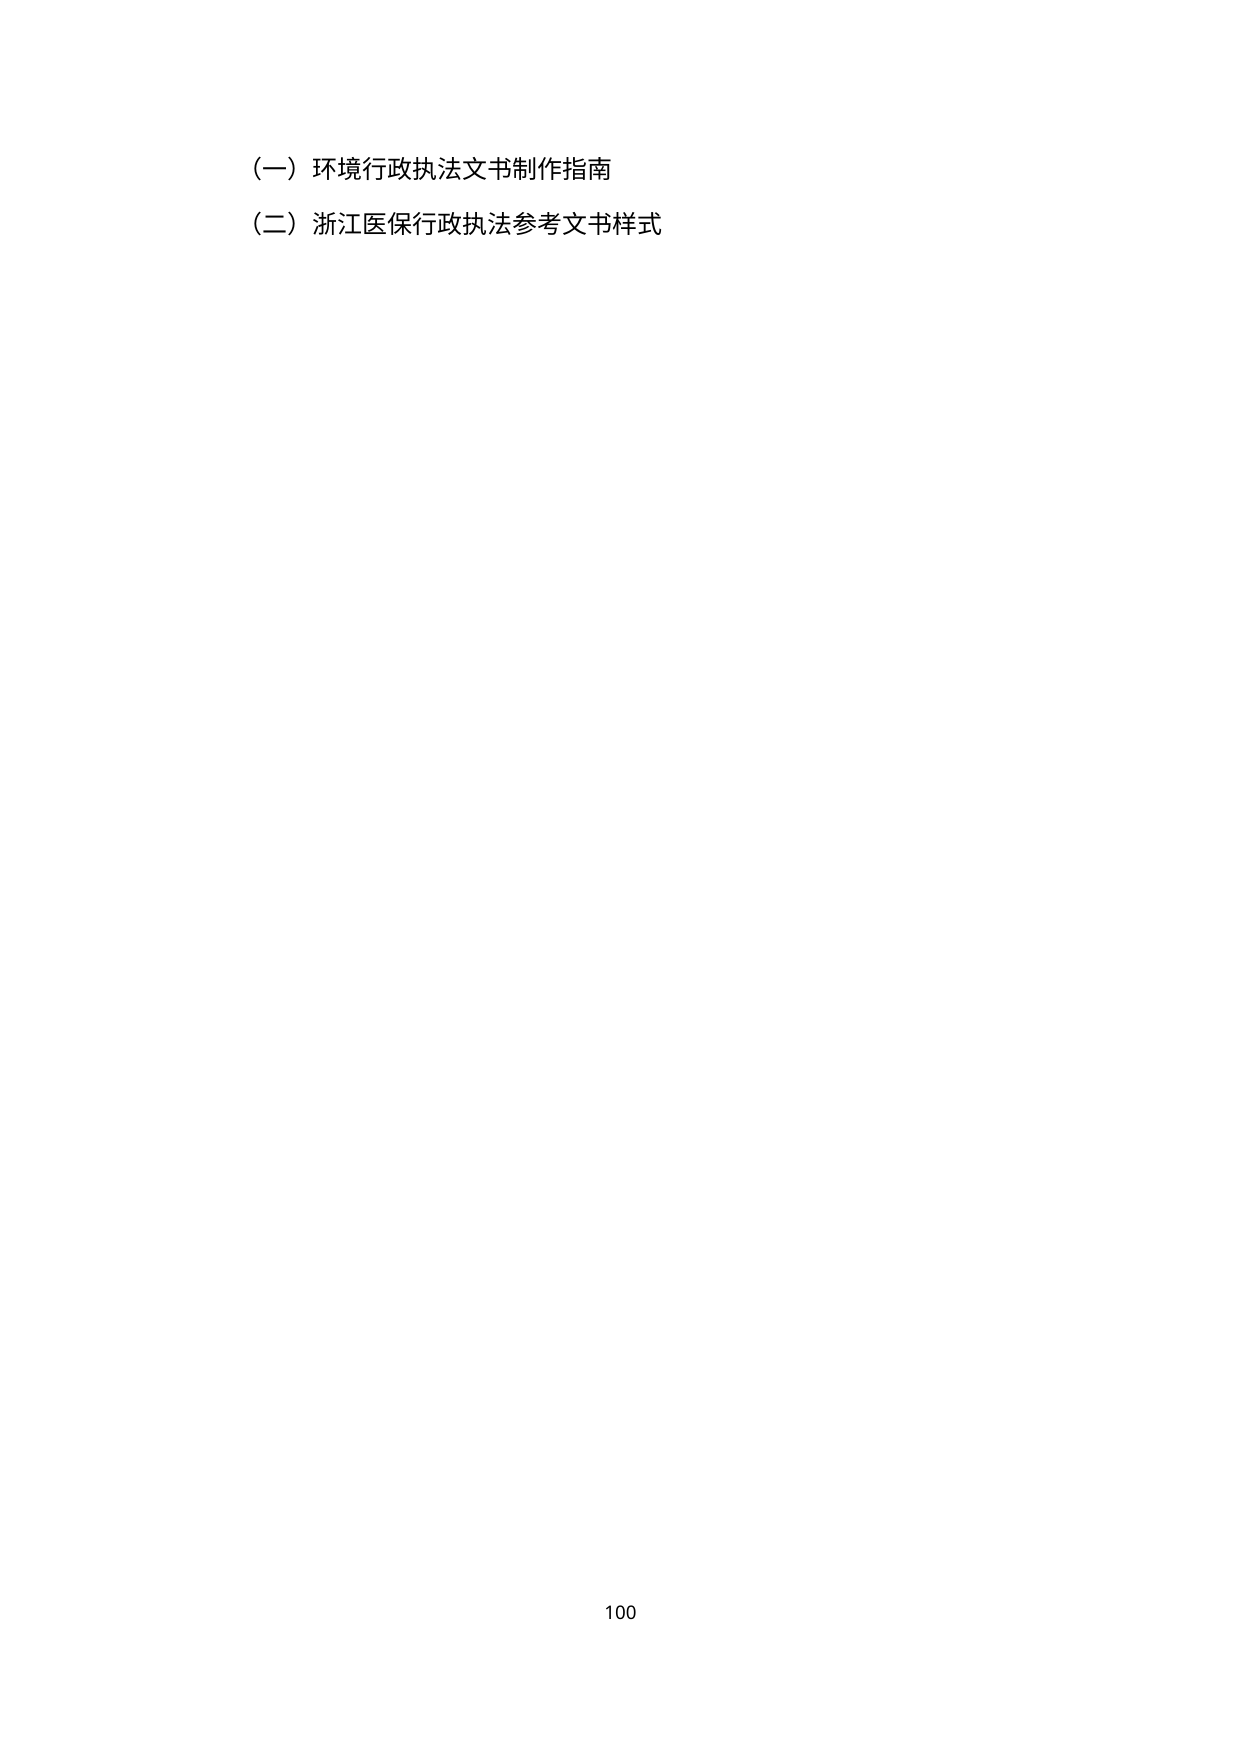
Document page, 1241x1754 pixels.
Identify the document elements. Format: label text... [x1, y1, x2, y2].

text （二）浙江医保行政执法参考文书样式 [187, 204, 1053, 241]
text （一）环境行政执法文书制作指南 [187, 150, 1053, 186]
